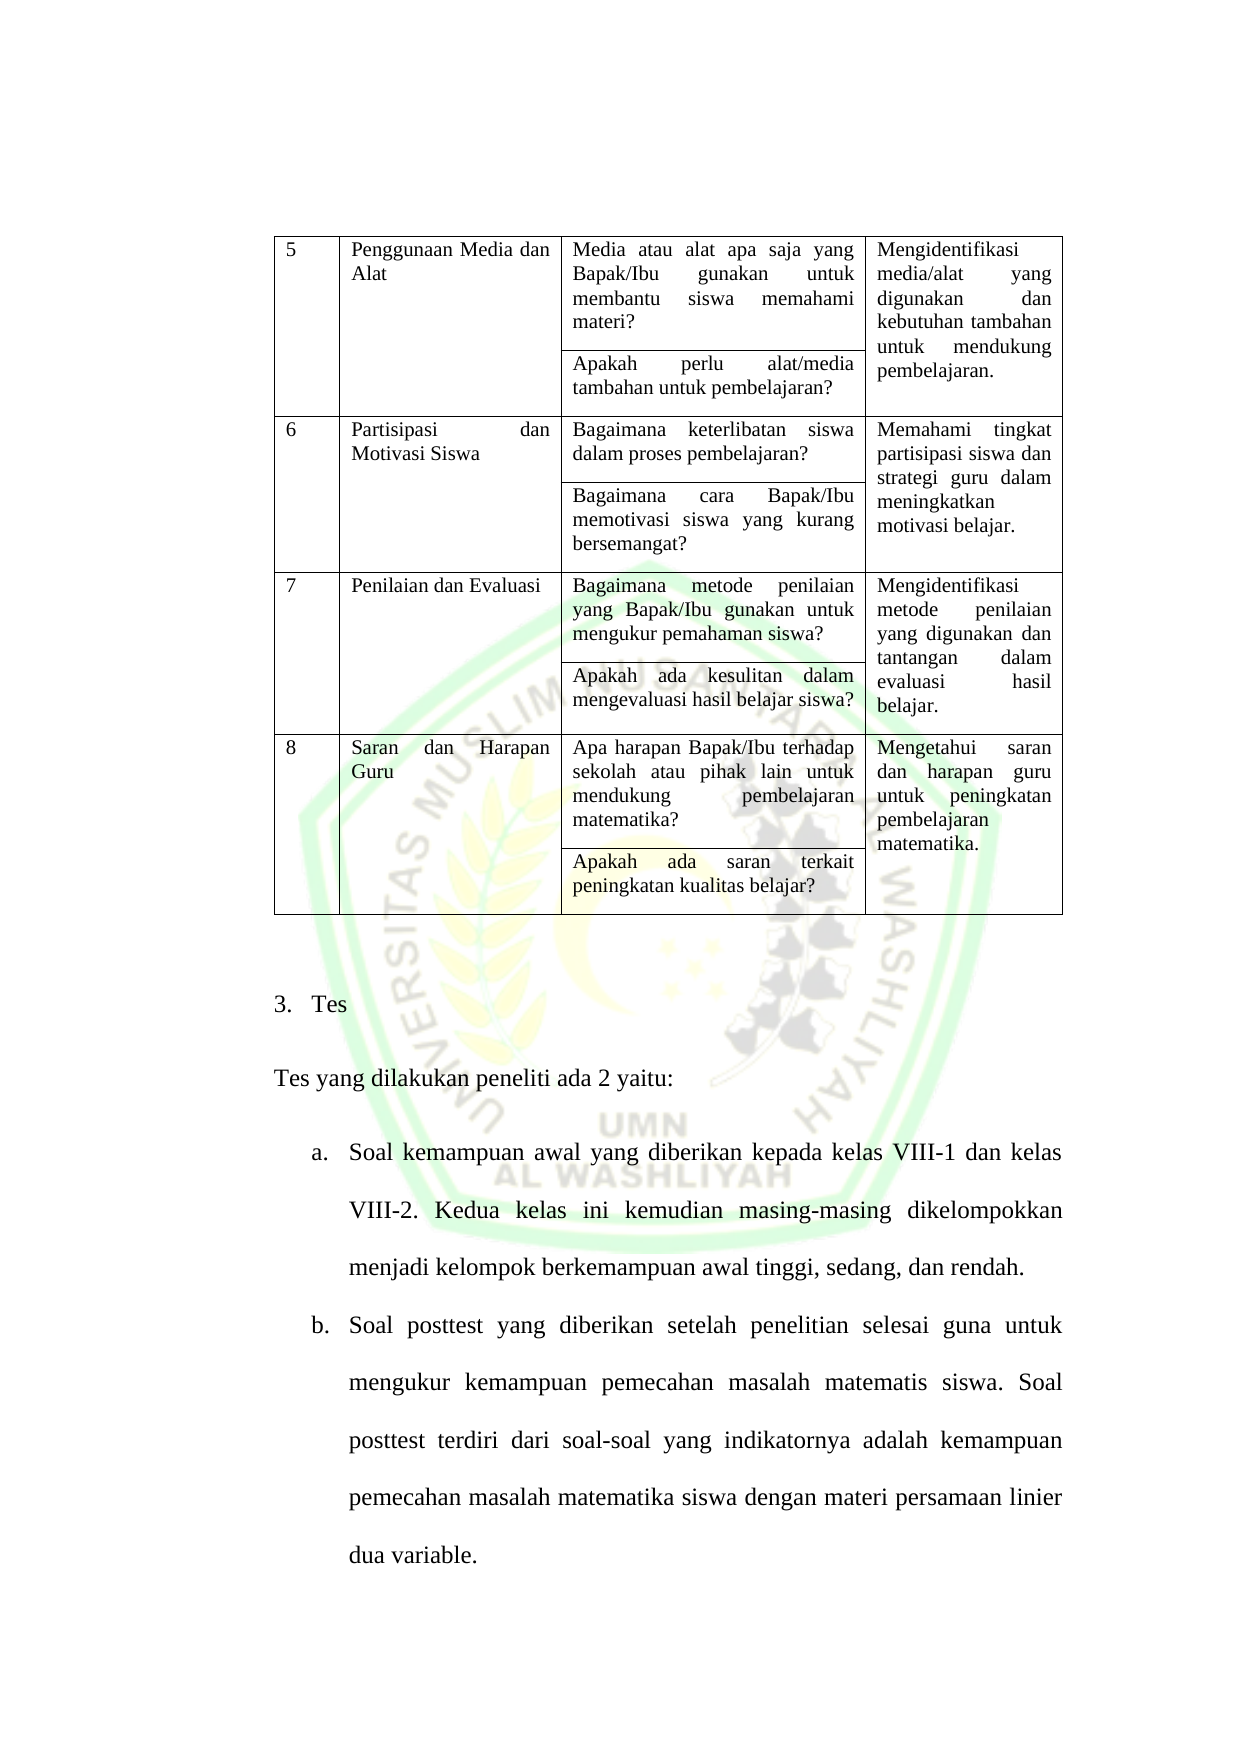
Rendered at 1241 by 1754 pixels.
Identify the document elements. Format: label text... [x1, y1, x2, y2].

table_cell Mengetahui saran dan harapan guru untuk peningkatan pembelajaran matematika. [866, 735, 1062, 914]
table_cell 6 [275, 417, 339, 572]
table_cell Bagaimana cara Bapak/Ibu memotivasi siswa yang kurang bersemangat? [562, 483, 865, 572]
table_cell 8 [275, 735, 339, 914]
table_cell Apakah ada saran terkait peningkatan kualitas belajar? [562, 849, 865, 914]
table_cell Media atau alat apa saja yang Bapak/Ibu gunakan untuk membantu siswa memahami materi? [562, 237, 865, 350]
table_cell Penggunaan Media dan Alat [340, 237, 561, 416]
table_cell Memahami tingkat partisipasi siswa dan strategi guru dalam meningkatkan motivasi belajar. [866, 417, 1062, 572]
table_cell Apakah ada kesulitan dalam mengevaluasi hasil belajar siswa? [562, 663, 865, 734]
table_cell Bagaimana keterlibatan siswa dalam proses pembelajaran? [562, 417, 865, 482]
list Soal posttest yang diberikan setelah penelitian selesai guna untuk mengukur kemampuan pemecahan masalah matematis siswa. Soal posttest terdiri dari soal-soal yang indikatornya adalah kemampuan pemecahan masalah matematika siswa dengan materi persamaan linier dua variable. [311, 1310, 1063, 1568]
table_cell Apakah perlu alat/media tambahan untuk pembelajaran? [562, 351, 865, 416]
table_cell Apa harapan Bapak/Ibu terhadap sekolah atau pihak lain untuk mendukung pembelajaran matematika? [562, 735, 865, 848]
table_cell Penilaian dan Evaluasi [340, 573, 561, 734]
table_cell Mengidentifikasi metode penilaian yang digunakan dan tantangan dalam evaluasi hasil belajar. [866, 573, 1062, 734]
table_cell 7 [275, 573, 339, 734]
table_cell Saran dan Harapan Guru [340, 735, 561, 914]
table_cell 5 [275, 237, 339, 416]
list Tes [274, 989, 1063, 1018]
table_cell Mengidentifikasi media/alat yang digunakan dan kebutuhan tambahan untuk mendukung pembelajaran. [866, 237, 1062, 416]
table_cell Bagaimana metode penilaian yang Bapak/Ibu gunakan untuk mengukur pemahaman siswa? [562, 573, 865, 662]
list Soal kemampuan awal yang diberikan kepada kelas VIII-1 dan kelas VIII-2. Kedua kelas ini kemudian masing-masing dikelompokkan menjadi kelompok berkemampuan awal tinggi, sedang, dan rendah. [311, 1137, 1063, 1281]
text Tes yang dilakukan peneliti ada 2 yaitu: [274, 1063, 1063, 1092]
table_cell Partisipasi dan Motivasi Siswa [340, 417, 561, 572]
